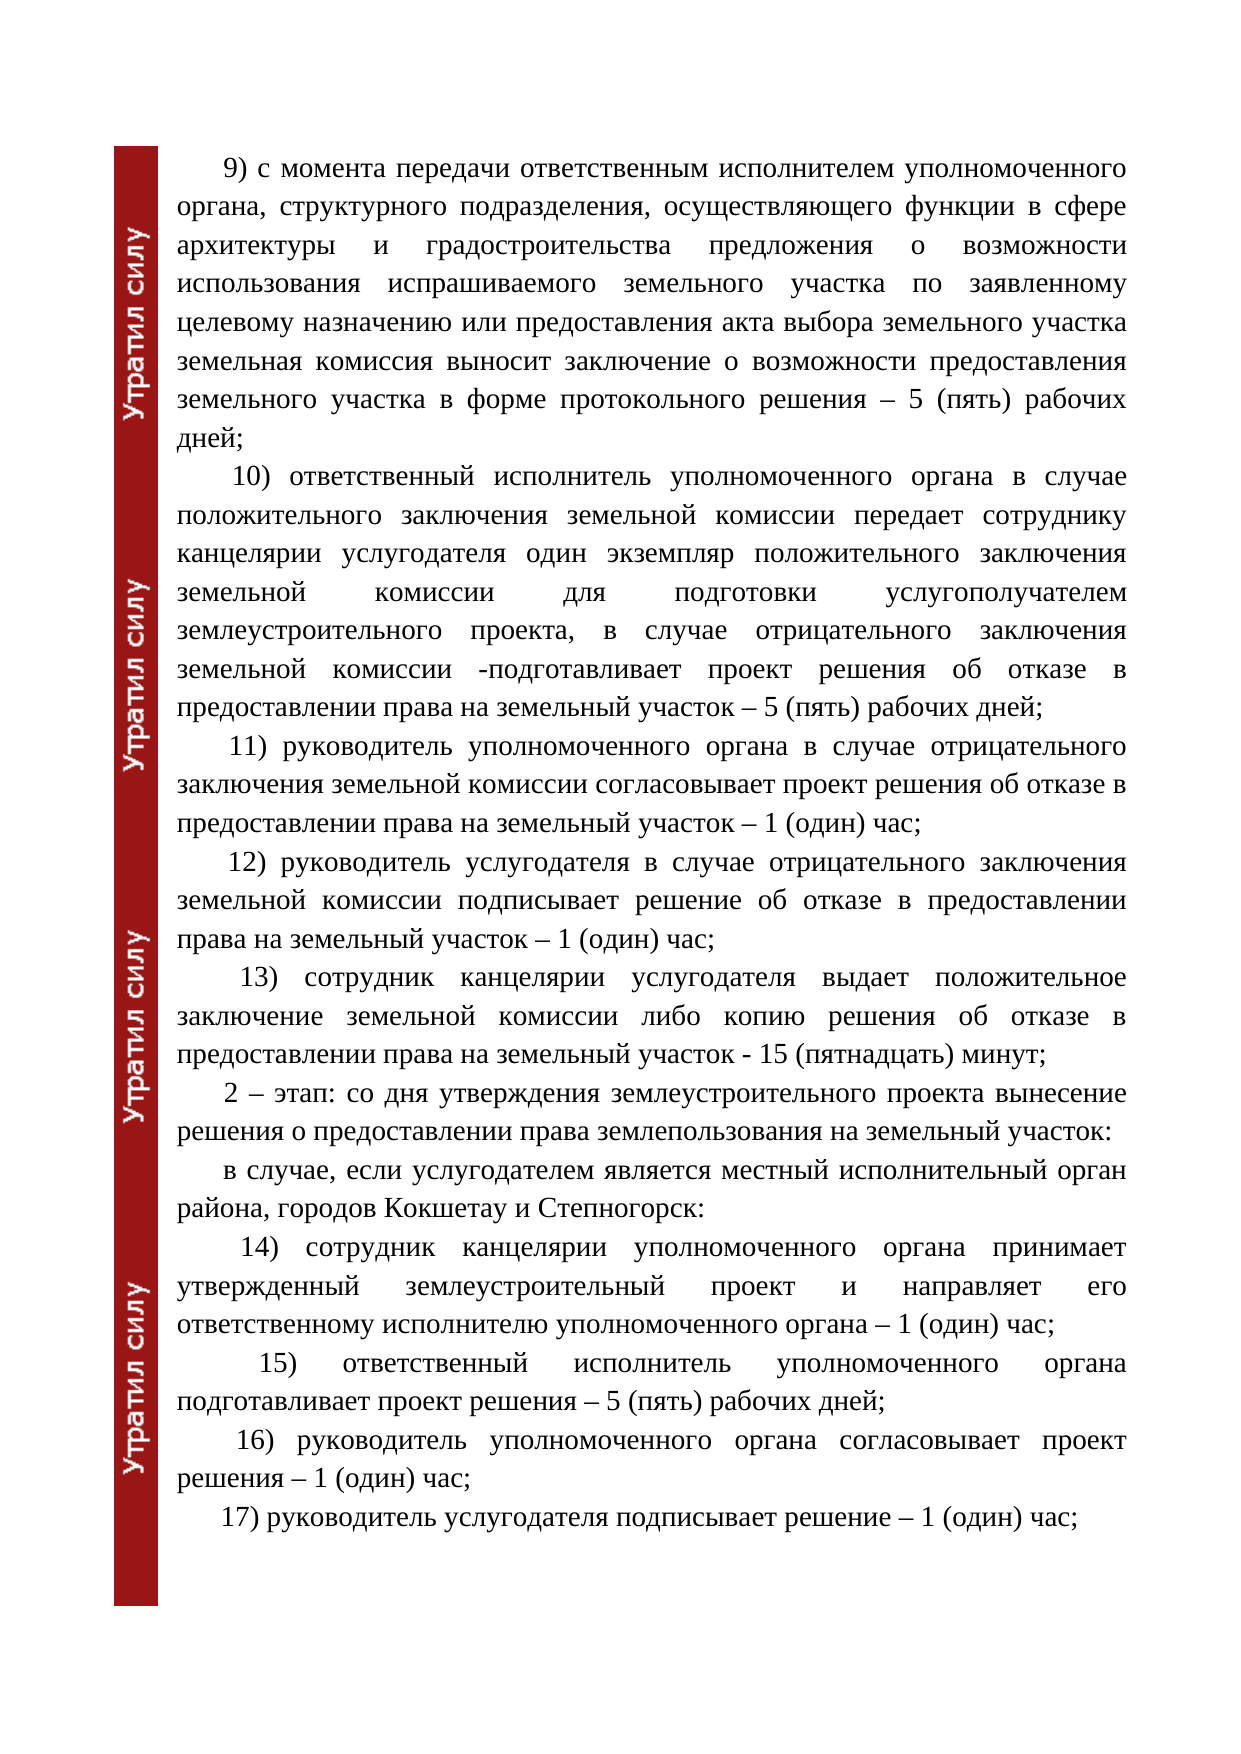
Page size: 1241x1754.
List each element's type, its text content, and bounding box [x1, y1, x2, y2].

text 12) руководитель услугодателя в случае отрицательного заключения земельной комиссии подписывает решение об отказе в предоставлении права на земельный участок – 1 (один) час; [112, 844, 1128, 954]
text в случае, если услугодателем является местный исполнительный орган района, городов Кокшетау и Степногорск: [112, 1152, 1128, 1224]
text 14) сотрудник канцелярии уполномоченного органа принимает утвержденный землеустроительный проект и направляет его ответственному исполнителю уполномоченного органа – 1 (один) час; [112, 1229, 1128, 1340]
text 13) сотрудник канцелярии услугодателя выдает положительное заключение земельной комиссии либо копию решения об отказе в предоставлении права на земельный участок - 15 (пятнадцать) минут; [112, 959, 1128, 1070]
picture [114, 723, 158, 728]
text 16) руководитель уполномоченного органа согласовывает проект решения – 1 (один) час; [112, 1422, 1128, 1494]
picture [114, 1224, 158, 1229]
text 11) руководитель уполномоченного органа в случае отрицательного заключения земельной комиссии согласовывает проект решения об отказе в предоставлении права на земельный участок – 1 (один) час; [112, 728, 1128, 839]
picture [114, 1070, 158, 1075]
picture [114, 1147, 158, 1152]
text 10) ответственный исполнитель уполномоченного органа в случае положительного заключения земельной комиссии передает сотруднику канцелярии услугодателя один экземпляр положительного заключения земельной комиссии для подготовки услугополучателем землеустроительного проекта, в случае отрицательного заключения земельной комиссии -подготавливает проект решения об отказе в предоставлении права на земельный участок – 5 (пять) рабочих дней; [112, 458, 1128, 723]
picture [114, 1417, 158, 1422]
picture [114, 453, 158, 458]
picture [114, 1340, 158, 1345]
picture [114, 1494, 158, 1499]
text 17) руководитель услугодателя подписывает решение – 1 (один) час; [112, 1499, 1128, 1532]
picture [114, 954, 158, 959]
text 9) с момента передачи ответственным исполнителем уполномоченного органа, структурного подразделения, осуществляющего функции в сфере архитектуры и градостроительства предложения о возможности использования испрашиваемого земельного участка по заявленному целевому назначению или предоставления акта выбора земельного участка земельная комиссия выносит заключение о возможности предоставления земельного участка в форме протокольного решения – 5 (пять) рабочих дней; [112, 150, 1128, 453]
picture [114, 839, 158, 844]
text 15) ответственный исполнитель уполномоченного органа подготавливает проект решения – 5 (пять) рабочих дней; [112, 1345, 1128, 1417]
picture [114, 1532, 158, 1606]
picture [114, 146, 158, 150]
text 2 – этап: со дня утверждения землеустроительного проекта вынесение решения о предоставлении права землепользования на земельный участок: [112, 1075, 1128, 1147]
